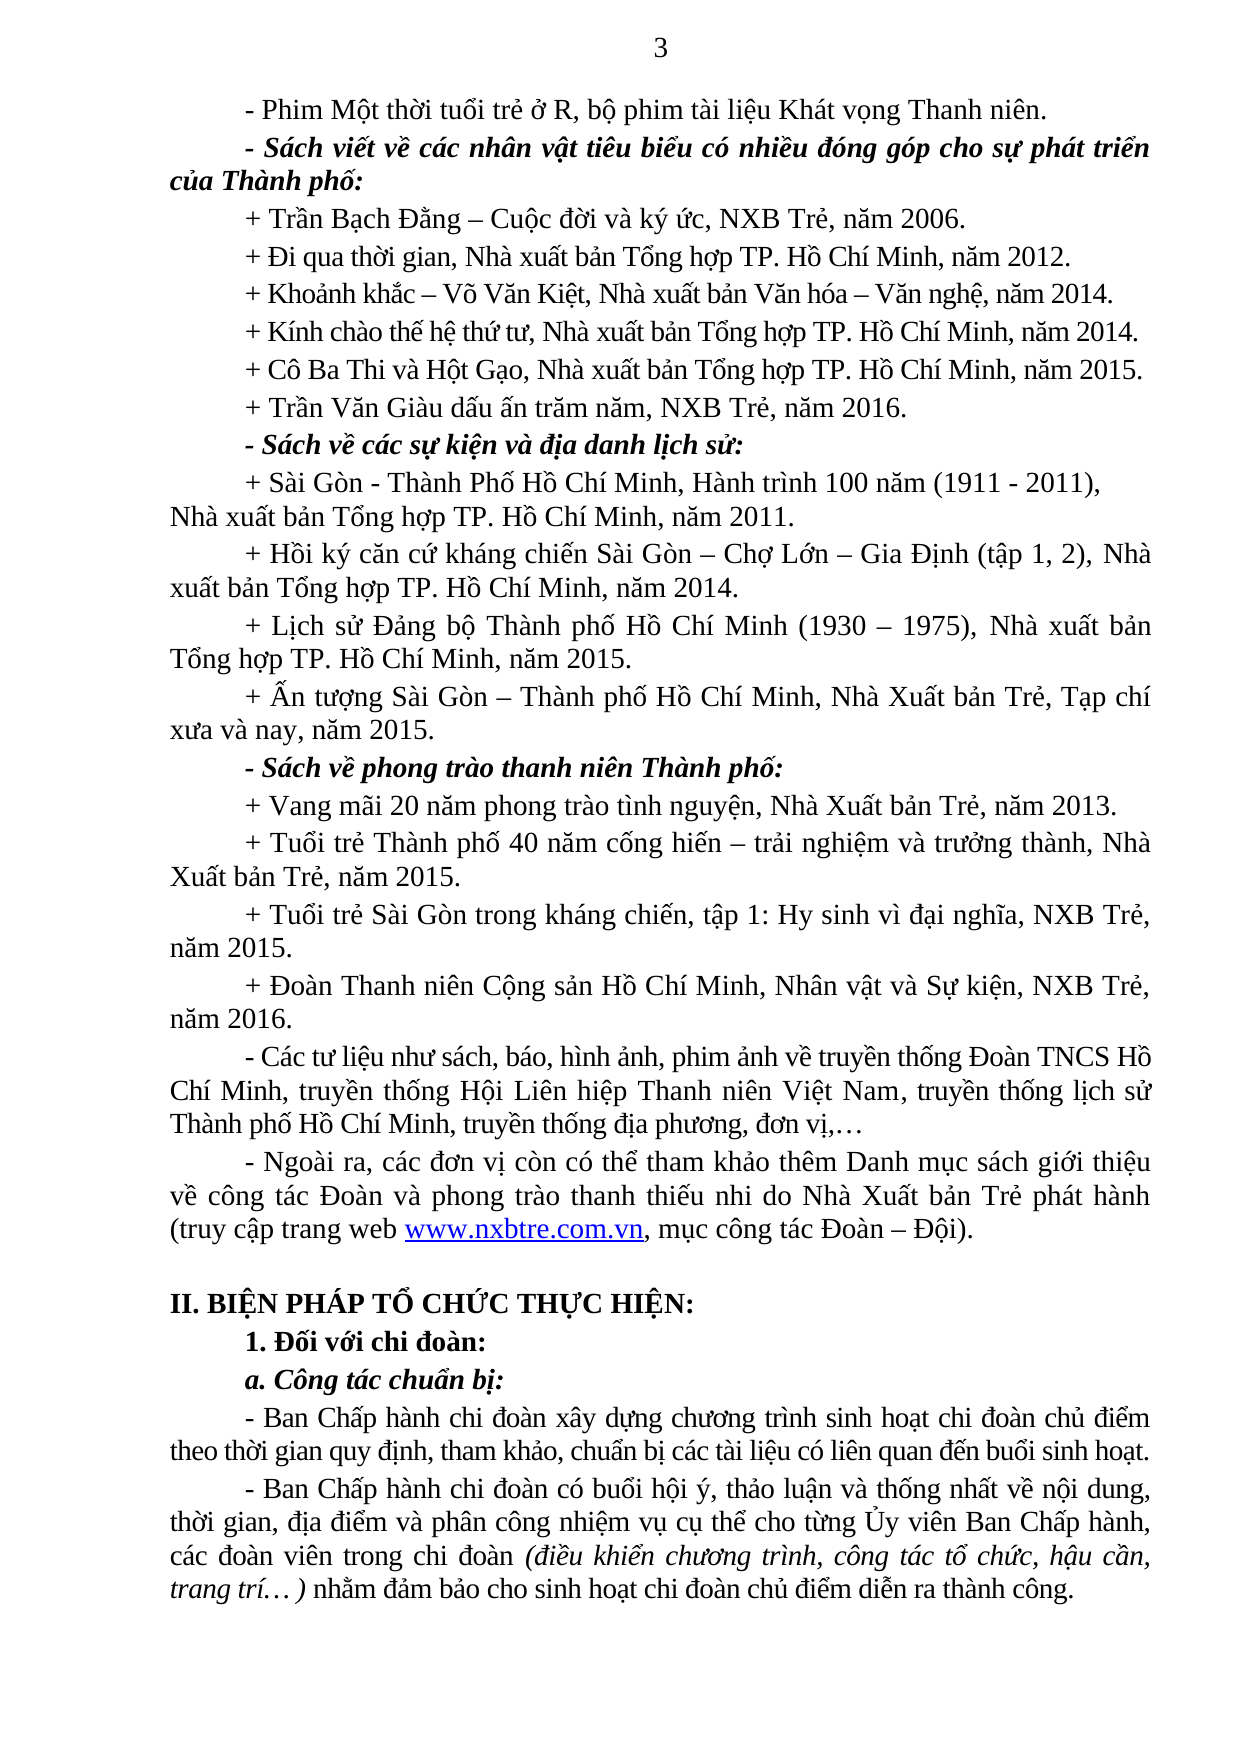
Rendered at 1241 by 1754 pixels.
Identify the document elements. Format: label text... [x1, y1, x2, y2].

text + Tuổi trẻ Thành phố 40 năm cống hiến – trải nghiệm và trưởng thành, Nhà Xuất bản Trẻ, năm 2015. [169, 826, 1152, 893]
text - Các tư liệu như sách, báo, hình ảnh, phim ảnh về truyền thống Đoàn TNCS Hồ Chí Minh, truyền thống Hội Liên hiệp Thanh niên Việt Nam, truyền thống lịch sử Thành phố Hồ Chí Minh, truyền thống địa phương, đơn vị,… [169, 1039, 1152, 1140]
text + Tuổi trẻ Sài Gòn trong kháng chiến, tập 1: Hy sinh vì đại nghĩa, NXB Trẻ, năm 2015. [169, 897, 1152, 964]
text + Cô Ba Thi và Hột Gạo, Nhà xuất bản Tổng hợp TP. Hồ Chí Minh, năm 2015. [169, 352, 1152, 386]
text + Lịch sử Đảng bộ Thành phố Hồ Chí Minh (1930 – 1975), Nhà xuất bản Tổng hợp TP. Hồ Chí Minh, năm 2015. [169, 608, 1152, 675]
text + Kính chào thế hệ thứ tư, Nhà xuất bản Tổng hợp TP. Hồ Chí Minh, năm 2014. [169, 314, 1152, 348]
text + Sài Gòn - Thành Phố Hồ Chí Minh, Hành trình 100 năm (1911 - 2011), Nhà xuất bản Tổng hợp TP. Hồ Chí Minh, năm 2011. [169, 465, 1152, 532]
text + Vang mãi 20 năm phong trào tình nguyện, Nhà Xuất bản Trẻ, năm 2013. [169, 788, 1152, 821]
text - Sách về phong trào thanh niên Thành phố: [169, 750, 1152, 784]
text - Ban Chấp hành chi đoàn có buổi hội ý, thảo luận và thống nhất về nội dung, thời gian, địa điểm và phân công nhiệm vụ cụ thể cho từng Ủy viên Ban Chấp hành, các đoàn viên trong chi đoàn (điều khiển chương trình, công tác tổ chức, hậu cần, trang trí… ) nhằm đảm bảo cho sinh hoạt chi đoàn chủ điểm diễn ra thành công. [169, 1471, 1152, 1605]
text + Ấn tượng Sài Gòn – Thành phố Hồ Chí Minh, Nhà Xuất bản Trẻ, Tạp chí xưa và nay, năm 2015. [169, 679, 1152, 746]
text + Khoảnh khắc – Võ Văn Kiệt, Nhà xuất bản Văn hóa – Văn nghệ, năm 2014. [169, 277, 1152, 310]
text - Sách về các sự kiện và địa danh lịch sử: [169, 427, 1152, 461]
text - Ban Chấp hành chi đoàn xây dựng chương trình sinh hoạt chi đoàn chủ điểm theo thời gian quy định, tham khảo, chuẩn bị các tài liệu có liên quan đến buổi sinh hoạt. [169, 1400, 1152, 1467]
text - Sách viết về các nhân vật tiêu biểu có nhiều đóng góp cho sự phát triển của Thành phố: [169, 130, 1152, 197]
text + Trần Văn Giàu dấu ấn trăm năm, NXB Trẻ, năm 2016. [169, 390, 1152, 423]
text + Trần Bạch Đằng – Cuộc đời và ký ức, NXB Trẻ, năm 2006. [169, 201, 1152, 235]
text - Phim Một thời tuổi trẻ ở R, bộ phim tài liệu Khát vọng Thanh niên. [169, 92, 1152, 126]
text - Ngoài ra, các đơn vị còn có thể tham khảo thêm Danh mục sách giới thiệu về công tác Đoàn và phong trào thanh thiếu nhi do Nhà Xuất bản Trẻ phát hành (truy cập trang web www.nxbtre.com.vn, mục công tác Đoàn – Đội). [169, 1144, 1152, 1245]
text a. Công tác chuẩn bị: [169, 1362, 1152, 1396]
text II. BIỆN PHÁP TỔ CHỨC THỰC HIỆN: [169, 1287, 1152, 1320]
text 1. Đối với chi đoàn: [169, 1324, 1152, 1358]
text + Đi qua thời gian, Nhà xuất bản Tổng hợp TP. Hồ Chí Minh, năm 2012. [169, 239, 1152, 272]
text + Hồi ký căn cứ kháng chiến Sài Gòn – Chợ Lớn – Gia Định (tập 1, 2), Nhà xuất bản Tổng hợp TP. Hồ Chí Minh, năm 2014. [169, 536, 1152, 603]
text + Đoàn Thanh niên Cộng sản Hồ Chí Minh, Nhân vật và Sự kiện, NXB Trẻ, năm 2016. [169, 968, 1152, 1035]
